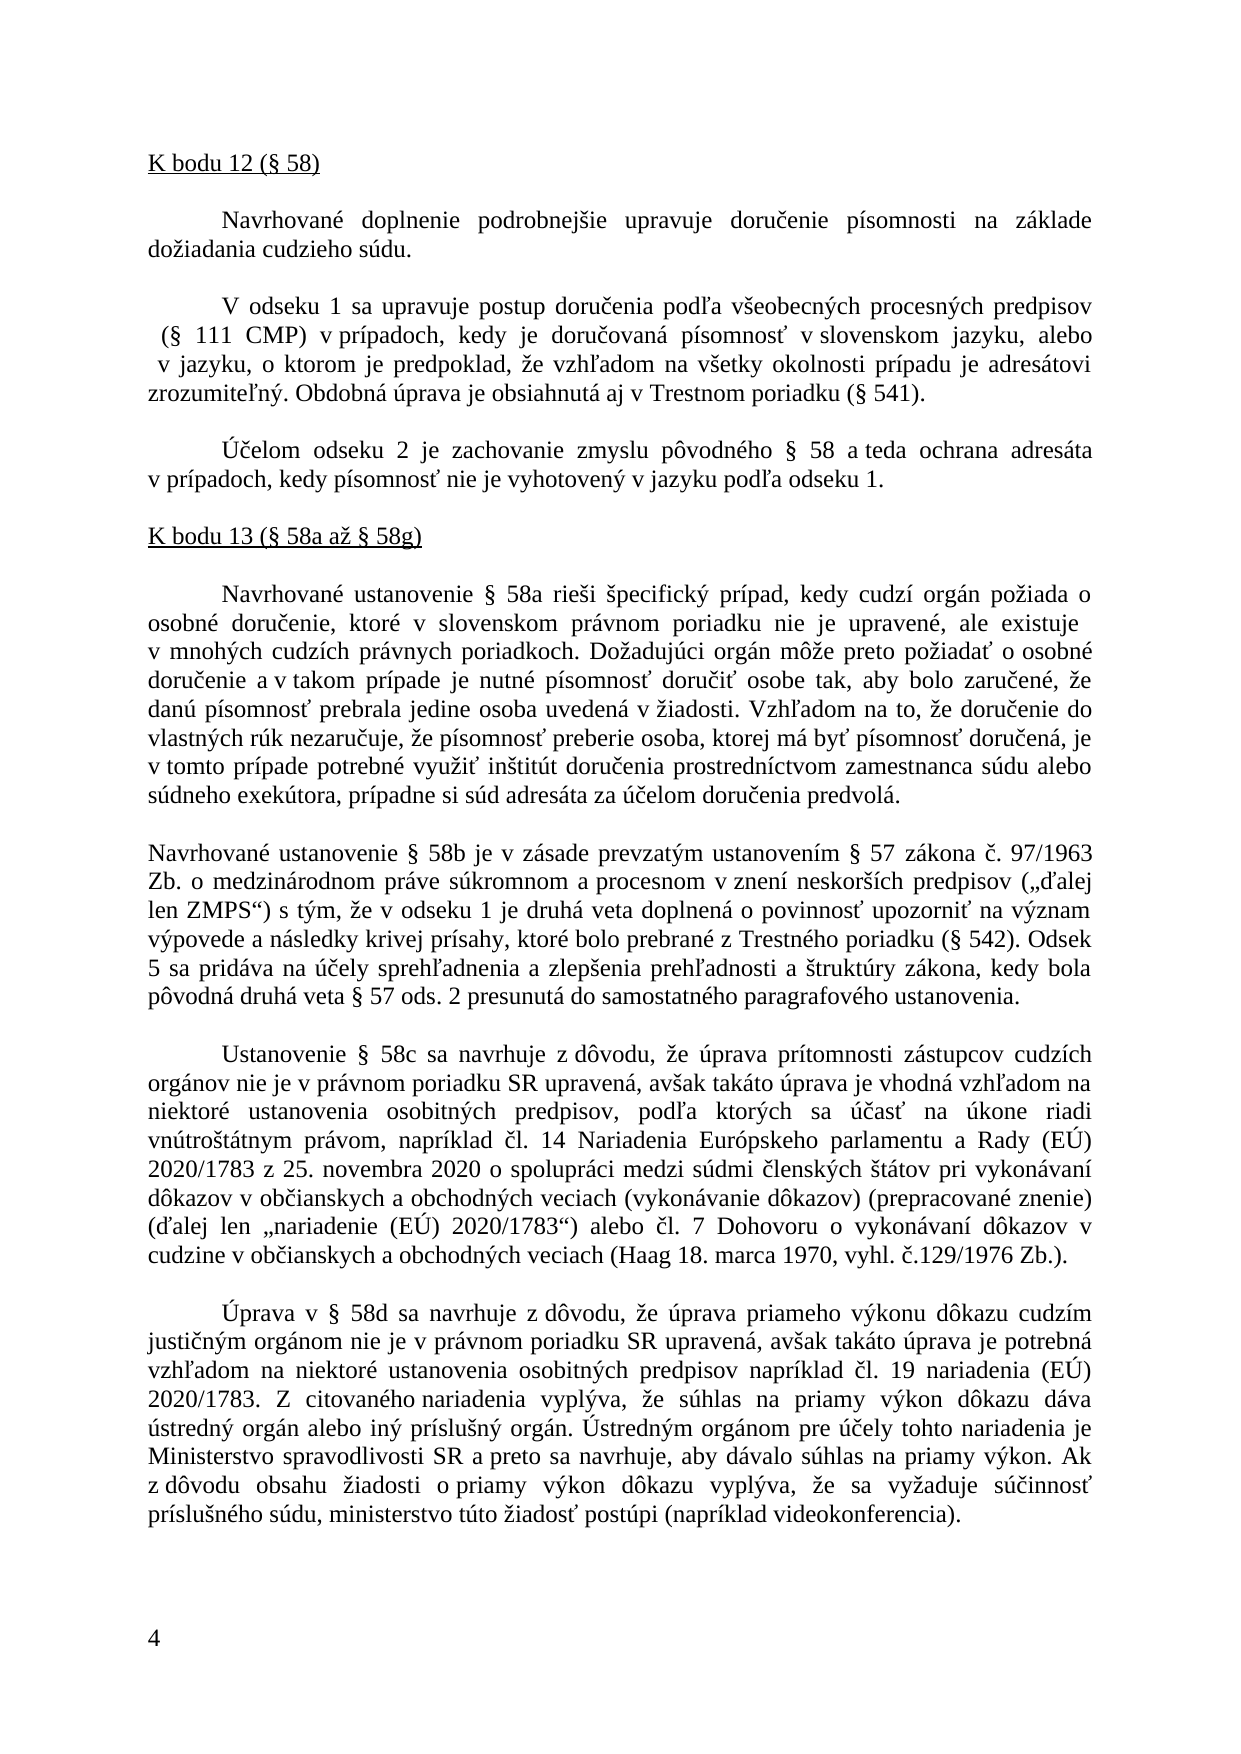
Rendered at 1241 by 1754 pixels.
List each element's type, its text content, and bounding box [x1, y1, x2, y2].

list Ustanovenie § 58c sa navrhuje z dôvodu, že úprava prítomnosti zástupcov cudzích orgánov nie je v právnom poriadku SR upravená, avšak takáto úprava je vhodná vzhľadom na niektoré ustanovenia osobitných predpisov, podľa ktorých sa účasť na úkone riadi vnútroštátnym právom, napríklad čl. 14 Nariadenia Európskeho parlamentu a Rady (EÚ) 2020/1783 z 25. novembra 2020 o spolupráci medzi súdmi členských štátov pri vykonávaní dôkazov v občianskych a obchodných veciach (vykonávanie dôkazov) (prepracované znenie) (ďalej len „nariadenie (EÚ) 2020/1783“) alebo čl. 7 Dohovoru o vykonávaní dôkazov v cudzine v občianskych a obchodných veciach (Haag 18. marca 1970, vyhl. č.129/1976 Zb.). [148, 1039, 1093, 1269]
list K bodu 12 (§ 58) [148, 148, 1093, 176]
list Navrhované ustanovenie § 58a rieši špecifický prípad, kedy cudzí orgán požiada o osobné doručenie, ktoré v slovenskom právnom poriadku nie je upravené, ale existuje v mnohých cudzích právnych poriadkoch. Dožadujúci orgán môže preto požiadať o osobné doručenie a v takom prípade je nutné písomnosť doručiť osobe tak, aby bolo zaručené, že danú písomnosť prebrala jedine osoba uvedená v žiadosti. Vzhľadom na to, že doručenie do vlastných rúk nezaručuje, že písomnosť preberie osoba, ktorej má byť písomnosť doručená, je v tomto prípade potrebné využiť inštitút doručenia prostredníctvom zamestnanca súdu alebo súdneho exekútora, prípadne si súd adresáta za účelom doručenia predvolá. [148, 579, 1093, 809]
text Navrhované ustanovenie § 58b je v zásade prevzatým ustanovením § 57 zákona č. 97/1963 Zb. o medzinárodnom práve súkromnom a procesnom v znení neskorších predpisov („ďalej len ZMPS“) s tým, že v odseku 1 je druhá veta doplnená o povinnosť upozorniť na význam výpovede a následky krivej prísahy, ktoré bolo prebrané z Trestného poriadku (§ 542). Odsek 5 sa pridáva na účely sprehľadnenia a zlepšenia prehľadnosti a štruktúry zákona, kedy bola pôvodná druhá veta § 57 ods. 2 presunutá do samostatného paragrafového ustanovenia. [148, 838, 1093, 1010]
list Účelom odseku 2 je zachovanie zmyslu pôvodného § 58 a teda ochrana adresáta v prípadoch, kedy písomnosť nie je vyhotovený v jazyku podľa odseku 1. [148, 435, 1093, 493]
list V odseku 1 sa upravuje postup doručenia podľa všeobecných procesných predpisov (§ 111 CMP) v prípadoch, kedy je doručovaná písomnosť v slovenskom jazyku, alebo v jazyku, o ktorom je predpoklad, že vzhľadom na všetky okolnosti prípadu je adresátovi zrozumiteľný. Obdobná úprava je obsiahnutá aj v Trestnom poriadku (§ 541). [148, 291, 1093, 406]
list Navrhované doplnenie podrobnejšie upravuje doručenie písomnosti na základe dožiadania cudzieho súdu. [148, 205, 1093, 263]
list Úprava v § 58d sa navrhuje z dôvodu, že úprava priameho výkonu dôkazu cudzím justičným orgánom nie je v právnom poriadku SR upravená, avšak takáto úprava je potrebná vzhľadom na niektoré ustanovenia osobitných predpisov napríklad čl. 19 nariadenia (EÚ) 2020/1783. Z citovaného nariadenia vyplýva, že súhlas na priamy výkon dôkazu dáva ústredný orgán alebo iný príslušný orgán. Ústredným orgánom pre účely tohto nariadenia je Ministerstvo spravodlivosti SR a preto sa navrhuje, aby dávalo súhlas na priamy výkon. Ak z dôvodu obsahu žiadosti o priamy výkon dôkazu vyplýva, že sa vyžaduje súčinnosť príslušného súdu, ministerstvo túto žiadosť postúpi (napríklad videokonferencia). [148, 1298, 1093, 1528]
list K bodu 13 (§ 58a až § 58g) [148, 521, 1093, 550]
